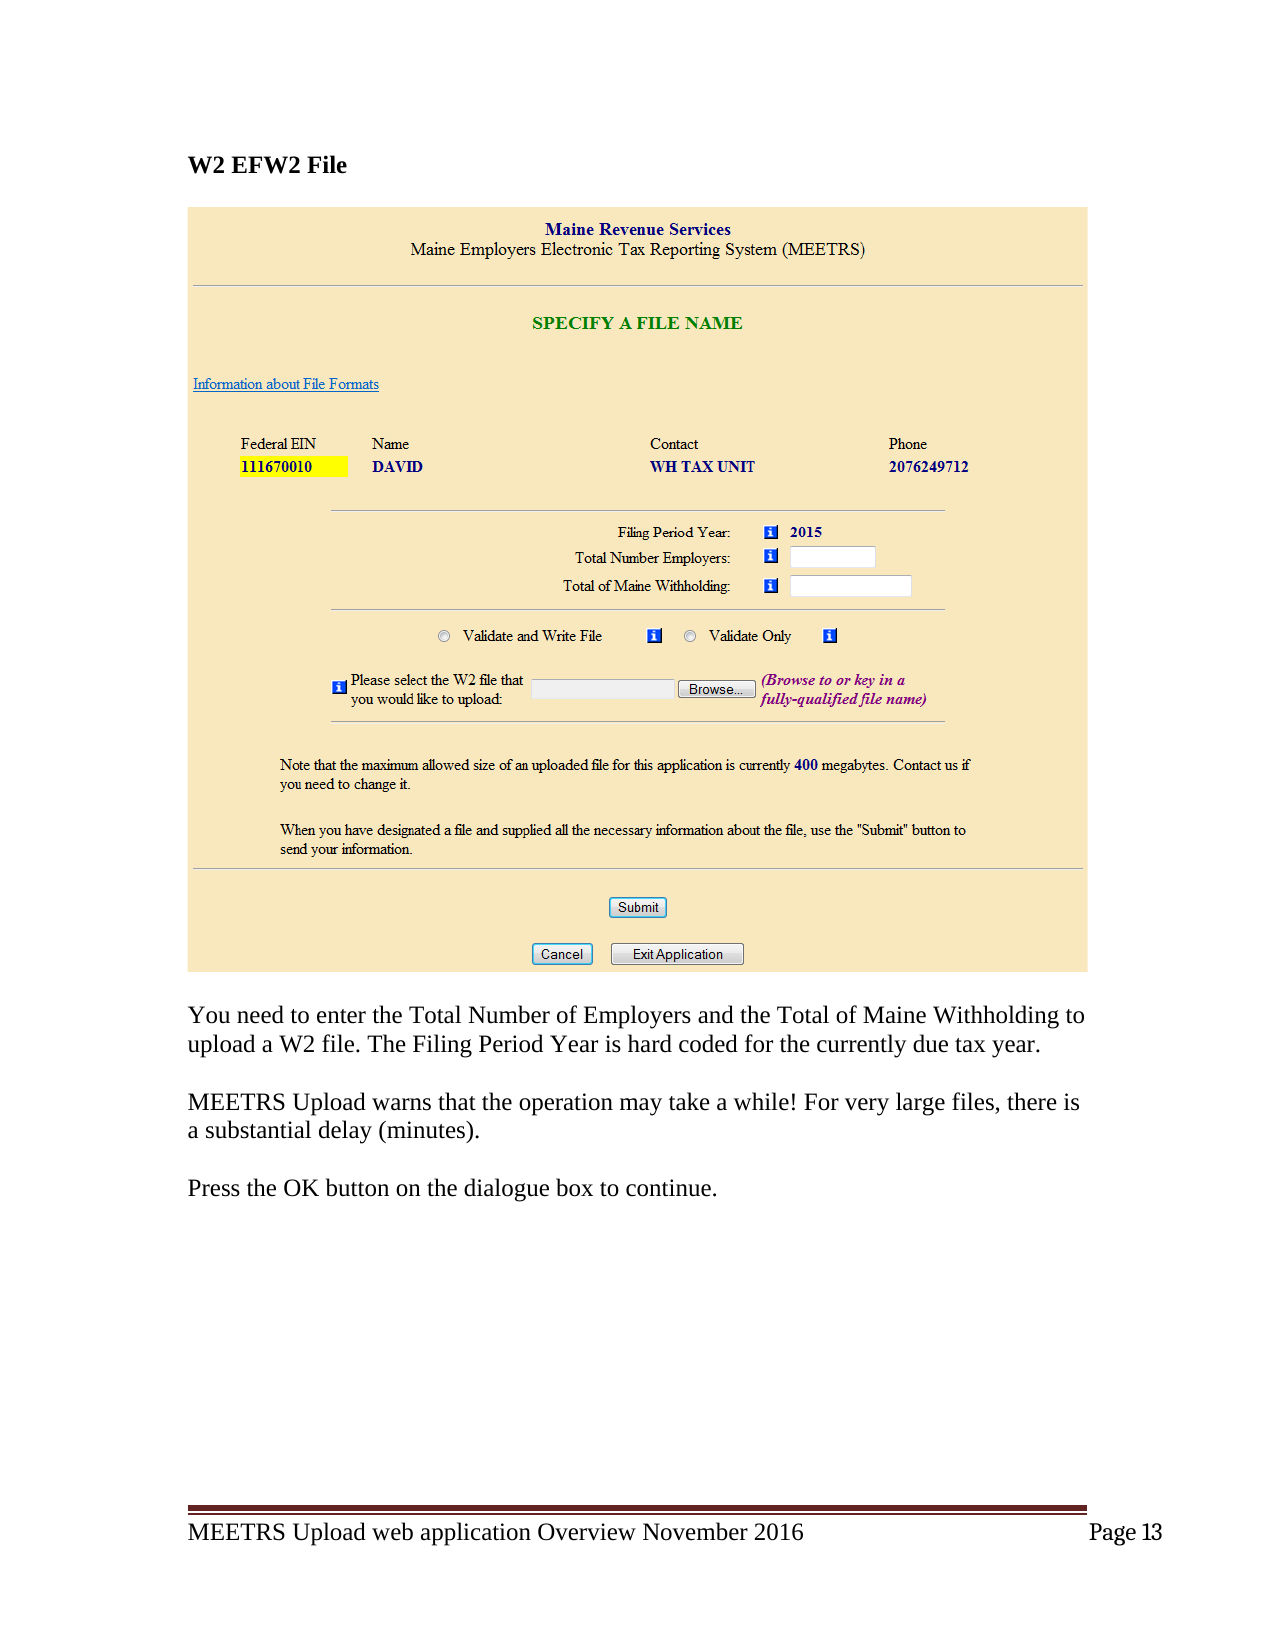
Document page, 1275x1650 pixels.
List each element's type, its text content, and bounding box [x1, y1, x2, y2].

text W2 EFW2 File [187, 150, 1087, 179]
text Press the OK button on the dialogue box to continue. [187, 1173, 1087, 1202]
picture [187, 207, 1088, 972]
text MEETRS Upload warns that the operation may take a while! For very large files, there is a substantial delay (minutes). [187, 1087, 1087, 1144]
text You need to enter the Total Number of Employers and the Total of Maine Withholding to upload a W2 file. The Filing Period Year is hard coded for the currently due tax year. [187, 1001, 1087, 1058]
